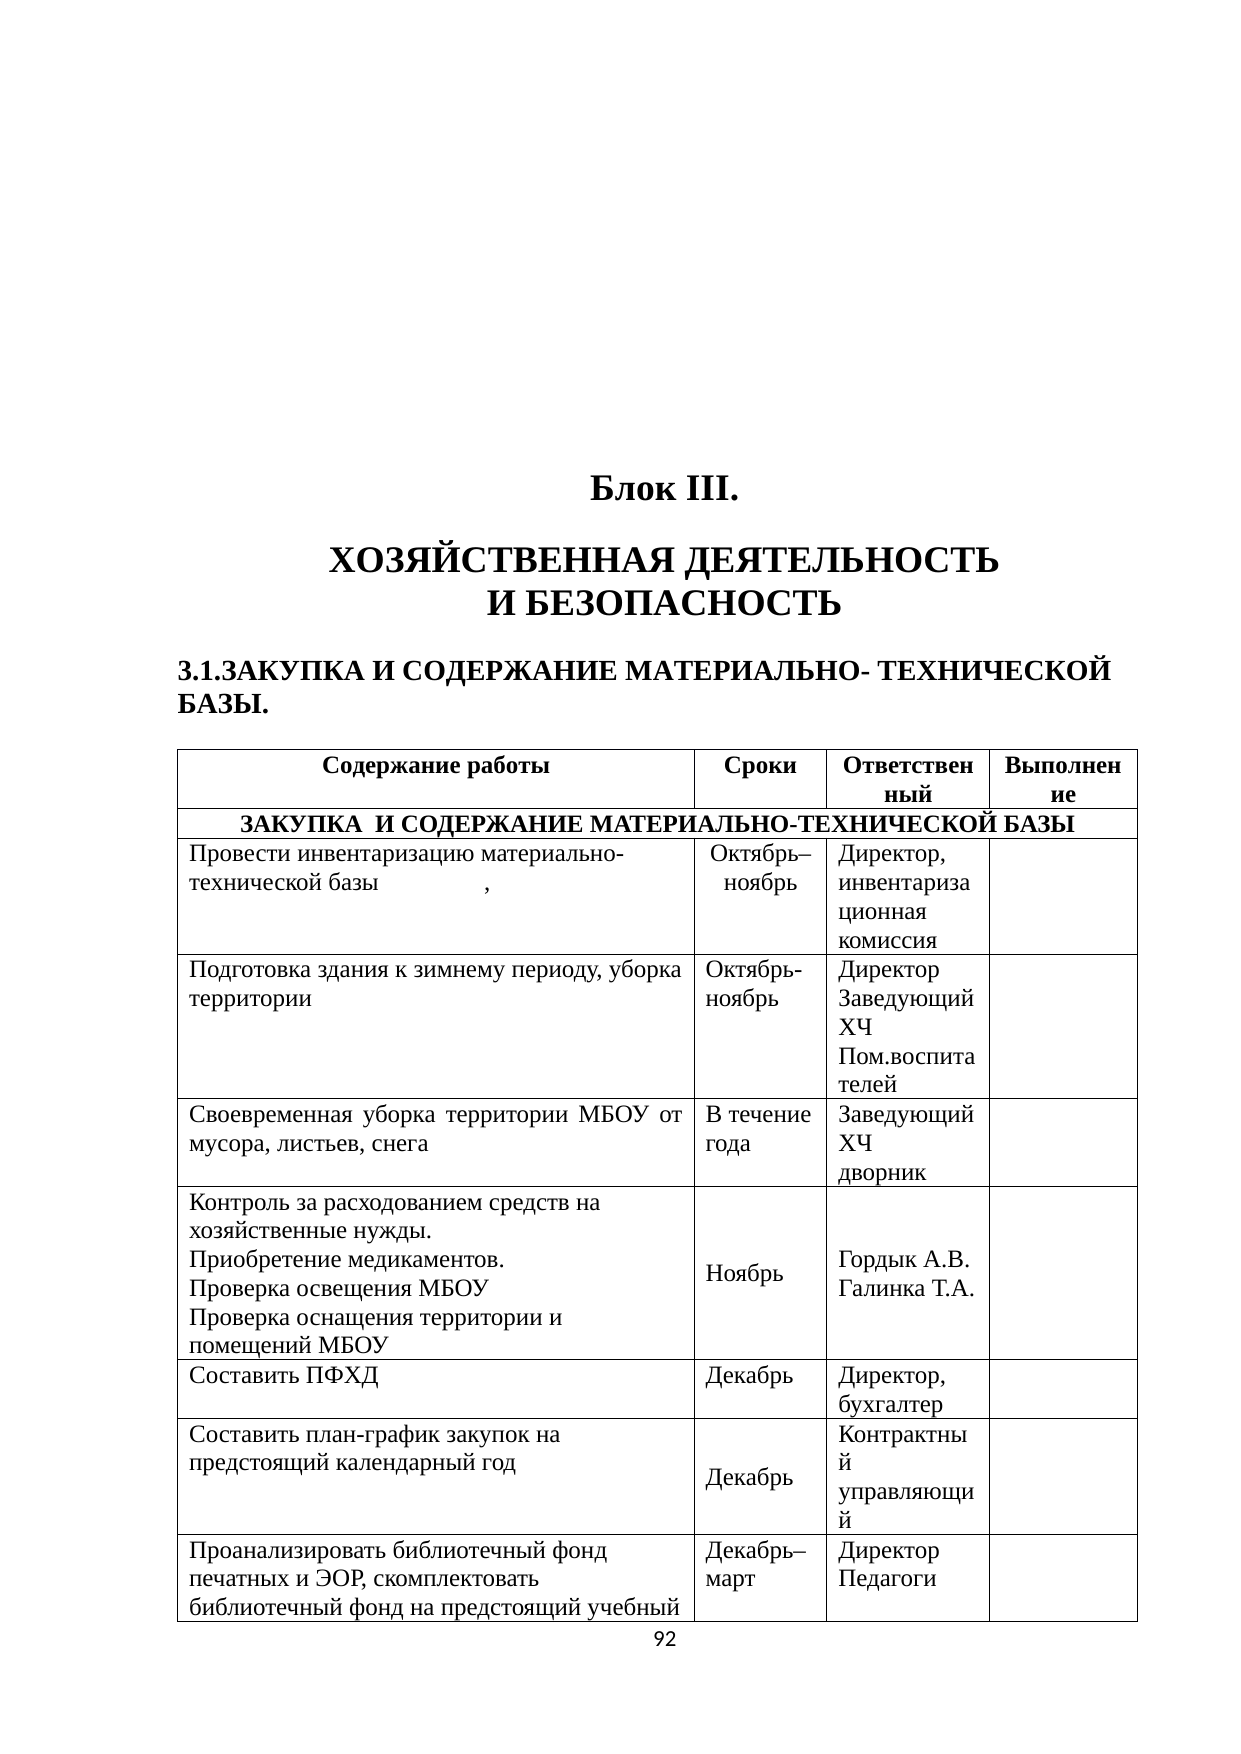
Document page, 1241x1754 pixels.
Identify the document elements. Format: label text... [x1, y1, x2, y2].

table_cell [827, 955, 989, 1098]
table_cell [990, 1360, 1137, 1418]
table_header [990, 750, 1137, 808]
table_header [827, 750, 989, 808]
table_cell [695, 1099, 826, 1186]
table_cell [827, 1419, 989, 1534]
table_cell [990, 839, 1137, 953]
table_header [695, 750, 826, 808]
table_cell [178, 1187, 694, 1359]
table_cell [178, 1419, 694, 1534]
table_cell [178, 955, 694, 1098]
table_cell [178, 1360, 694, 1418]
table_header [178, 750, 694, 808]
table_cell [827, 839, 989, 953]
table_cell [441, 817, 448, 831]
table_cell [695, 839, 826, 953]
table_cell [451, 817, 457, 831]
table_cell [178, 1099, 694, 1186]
text 3.1.ЗАКУПКА И СОДЕРЖАНИЕ МАТЕРИАЛЬНО- ТЕХНИЧЕСКОЙ БАЗЫ. [177, 653, 1152, 720]
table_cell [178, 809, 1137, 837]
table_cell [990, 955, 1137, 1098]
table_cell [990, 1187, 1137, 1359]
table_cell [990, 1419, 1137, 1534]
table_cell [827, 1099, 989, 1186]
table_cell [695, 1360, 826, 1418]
text Блок III. [177, 465, 1152, 508]
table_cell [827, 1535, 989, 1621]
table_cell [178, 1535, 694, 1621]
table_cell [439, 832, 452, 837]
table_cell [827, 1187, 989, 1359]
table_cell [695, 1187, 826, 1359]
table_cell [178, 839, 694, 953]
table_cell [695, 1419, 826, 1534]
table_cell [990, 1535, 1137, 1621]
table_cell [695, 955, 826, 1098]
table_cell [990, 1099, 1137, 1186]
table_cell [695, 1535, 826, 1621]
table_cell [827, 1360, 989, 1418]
text ХОЗЯЙСТВЕННАЯ ДЕЯТЕЛЬНОСТЬ И БЕЗОПАСНОСТЬ [177, 537, 1152, 624]
